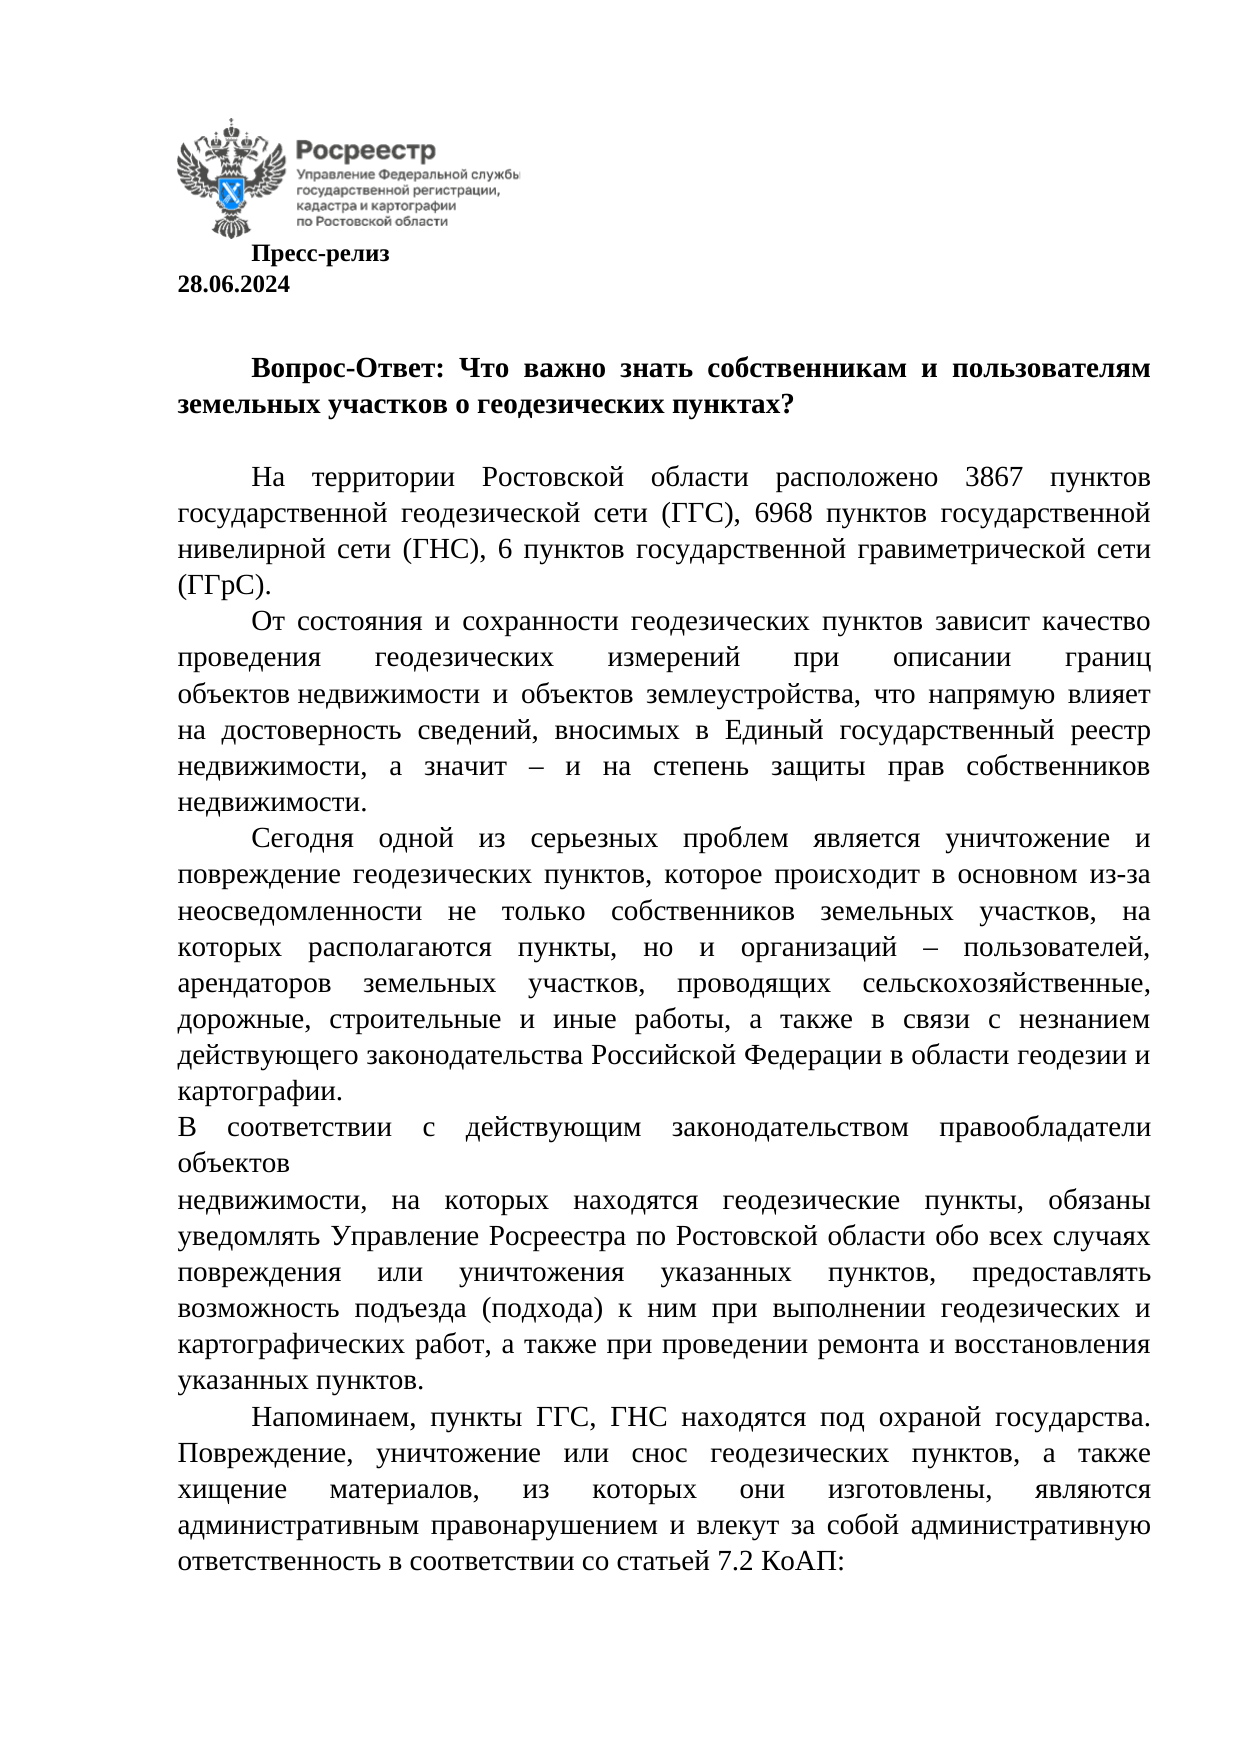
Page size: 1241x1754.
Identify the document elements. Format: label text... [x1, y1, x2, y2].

text Сегодня одной из серьезных проблем является уничтожение и повреждение геодезических пунктов, которое происходит в основном из-за неосведомленности не только собственников земельных участков, на которых располагаются пункты, но и организаций – пользователей, арендаторов земельных участков, проводящих сельскохозяйственные, дорожные, строительные и иные работы, а также в связи с незнанием действующего законодательства Российской Федерации в области геодезии и картографии. [177, 820, 1152, 856]
text На территории Ростовской области расположено 3867 пунктов государственной геодезической сети (ГГС), 6968 пунктов государственной нивелирной сети (ГНС), 6 пунктов государственной гравиметрической сети (ГГрС). [177, 459, 1152, 495]
text От состояния и сохранности геодезических пунктов зависит качество проведения геодезических измерений при описании границ объектов недвижимости и объектов землеустройства, что напрямую влияет на достоверность сведений, вносимых в Единый государственный реестр недвижимости, а значит – и на степень защиты прав собственников недвижимости. [177, 603, 1152, 640]
text Пресс-релиз 28.06.2024 [177, 238, 1152, 298]
text Напоминаем, пункты ГГС, ГНС находятся под охраной государства. Повреждение, уничтожение или снос геодезических пунктов, а также хищение материалов, из которых они изготовлены, являются административным правонарушением и влекут за собой административную ответственность в соответствии со статьей 7.2 КоАП: [177, 1541, 1152, 1577]
text От состояния и сохранности геодезических пунктов зависит качество проведения геодезических измерений при описании границ объектов недвижимости и объектов землеустройства, что напрямую влияет на достоверность сведений, вносимых в Единый государственный реестр недвижимости, а значит – и на степень защиты прав собственников недвижимости. [177, 782, 1152, 818]
text На территории Ростовской области расположено 3867 пунктов государственной геодезической сети (ГГС), 6968 пунктов государственной нивелирной сети (ГНС), 6 пунктов государственной гравиметрической сети (ГГрС). [177, 565, 1152, 601]
picture [177, 118, 521, 239]
text Сегодня одной из серьезных проблем является уничтожение и повреждение геодезических пунктов, которое происходит в основном из-за неосведомленности не только собственников земельных участков, на которых располагаются пункты, но и организаций – пользователей, арендаторов земельных участков, проводящих сельскохозяйственные, дорожные, строительные и иные работы, а также в связи с незнанием действующего законодательства Российской Федерации в области геодезии и картографии. [177, 1071, 1152, 1107]
text В соответствии с действующим законодательством правообладатели объектов [177, 1143, 1152, 1179]
text Вопрос-Ответ: Что важно знать собственникам и пользователям земельных участков о геодезических пунктах? [177, 384, 1152, 420]
text недвижимости, на которых находятся геодезические пункты, обязаны уведомлять Управление Росреестра по Ростовской области обо всех случаях повреждения или уничтожения указанных пунктов, предоставлять возможность подъезда (подхода) к ним при выполнении геодезических и картографических работ, а также при проведении ремонта и восстановления указанных пунктов. [177, 1360, 1152, 1396]
text Напоминаем, пункты ГГС, ГНС находятся под охраной государства. Повреждение, уничтожение или снос геодезических пунктов, а также хищение материалов, из которых они изготовлены, являются административным правонарушением и влекут за собой административную ответственность в соответствии со статьей 7.2 КоАП: [177, 1399, 1152, 1435]
